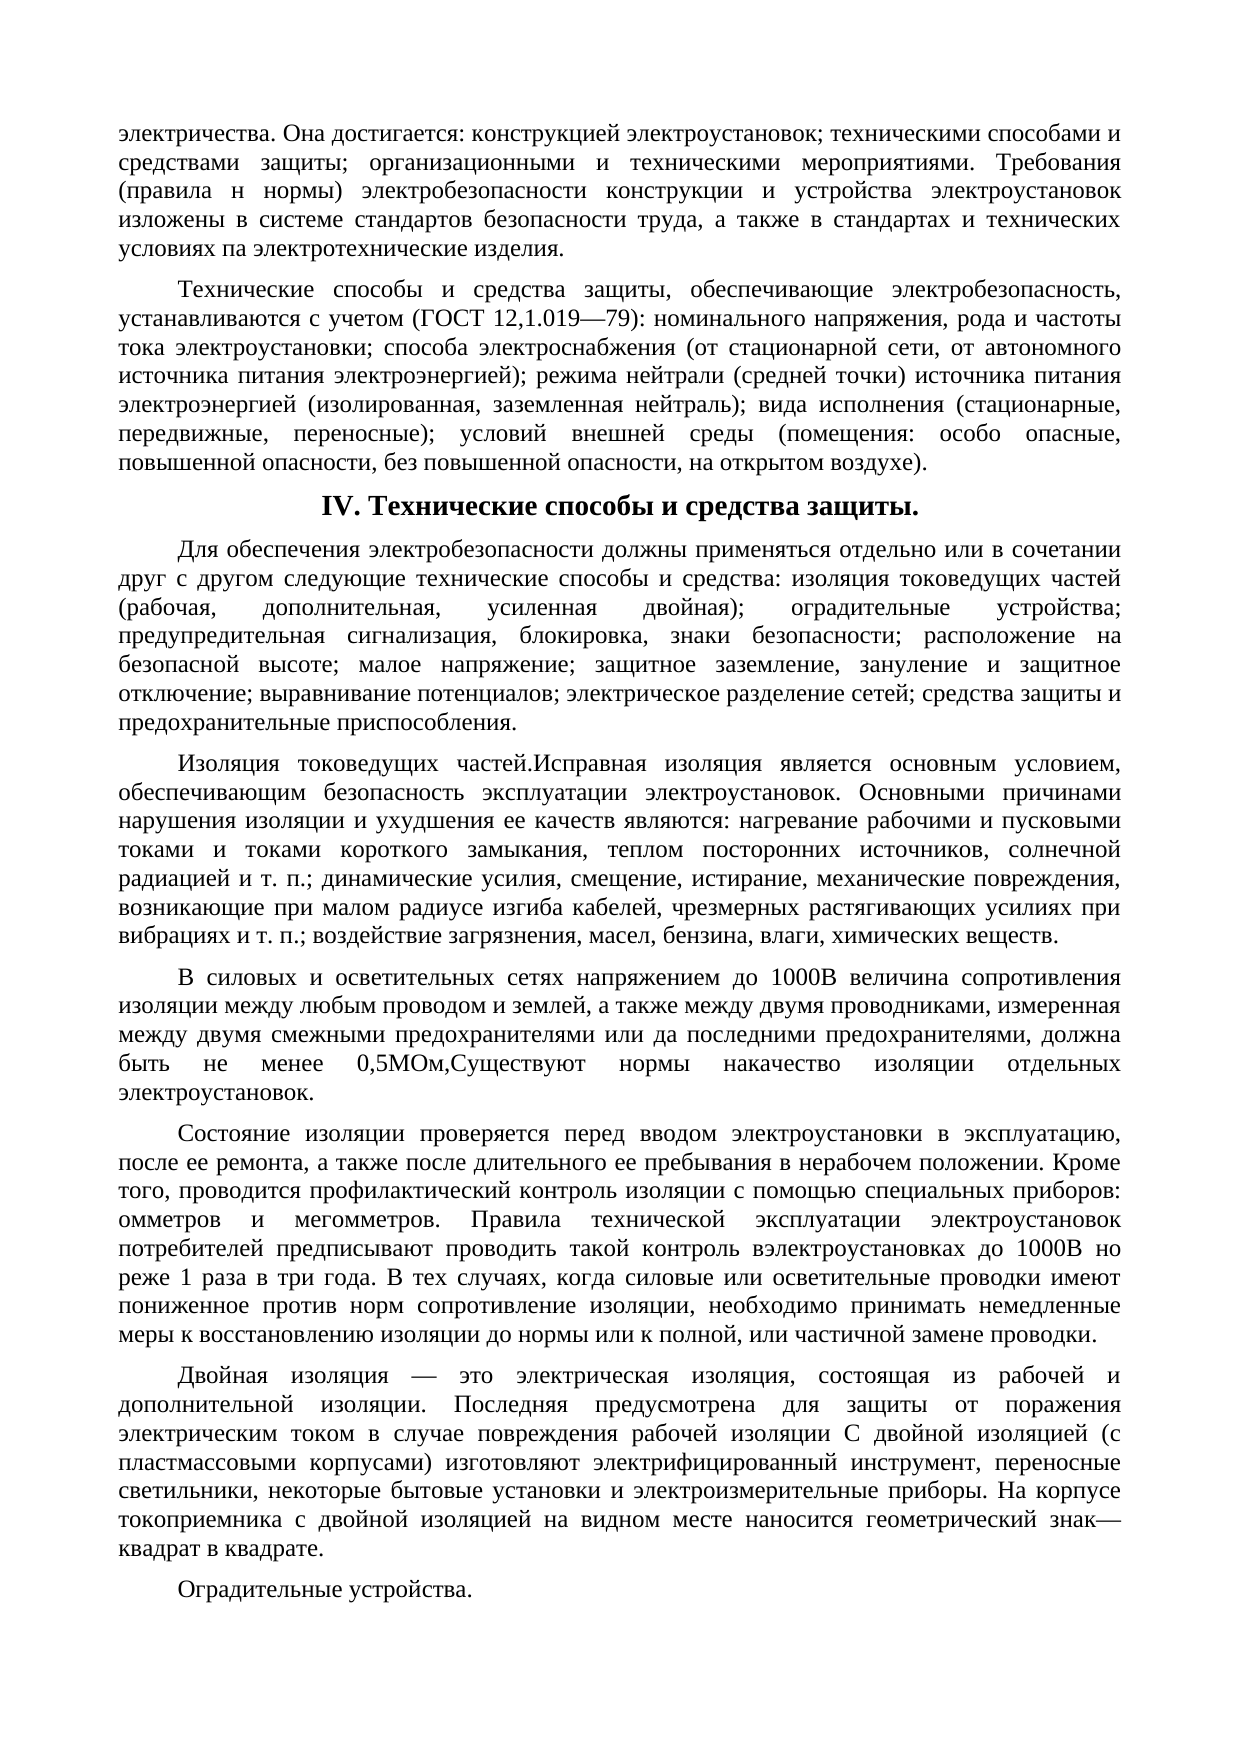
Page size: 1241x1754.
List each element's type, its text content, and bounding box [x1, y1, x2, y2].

text Двойная изоляция — это электрическая изоляция, состоящая из рабочей и дополнительной изоляции. Последняя предусмотрена для защиты от поражения электрическим током в случае повреждения рабочей изоляции С двойной изоляцией (с пластмассовыми корпусами) изготовляют электрифицированный инструмент, переносные светильники, некоторые бытовые установки и электроизмерительные приборы. На корпусе токоприемника с двойной изоляцией на видном месте наносится геометрический знак—квадрат в квадрате. [118, 1360, 1122, 1562]
text Оградительные устройства. [118, 1574, 1122, 1603]
text Технические способы и средства защиты, обеспечивающие электробезопасность, устанавливаются с учетом (ГОСТ 12,1.019—79): номинального напряжения, рода и частоты тока электроустановки; способа электроснабжения (от стационарной сети, от автономного источника питания электроэнергией); режима нейтрали (средней точки) источника питания электроэнергией (изолированная, заземленная нейтраль); вида исполнения (стационарные, передвижные, переносные); условий внешней среды (помещения: особо опасные, повышенной опасности, без повышенной опасности, на открытом воздухе). [118, 274, 1122, 476]
text Состояние изоляции проверяется перед вводом электроустановки в эксплуатацию, после ее ремонта, а также после длительного ее пребывания в нерабочем положении. Кроме того, проводится профилактический контроль изоляции с помощью специальных приборов: омметров и мегомметров. Правила технической эксплуатации электроустановок потребителей предписывают проводить такой контроль вэлектроустановках до 1000В но реже 1 раза в три года. В тех случаях, когда силовые или осветительные проводки имеют пониженное против норм сопротивление изоляции, необходимо принимать немедленные меры к восстановлению изоляции до нормы или к полной, или частичной замене проводки. [118, 1118, 1122, 1348]
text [118, 118, 1122, 262]
text IV. Технические способы и средства защиты. [118, 488, 1122, 522]
text Для обеспечения электробезопасности должны применяться отдельно или в сочетании друг с другом следующие технические способы и средства: изоляция токоведущих частей (рабочая, дополнительная, усиленная двойная); оградительные устройства; предупредительная сигнализация, блокировка, знаки безопасности; расположение на безопасной высоте; малое напряжение; защитное заземление, зануление и защитное отключение; выравнивание потенциалов; электрическое разделение сетей; средства защиты и предохранительные приспособления. [118, 534, 1122, 735]
text Изоляция токоведущих частей.Исправная изоляция является основным условием, обеспечивающим безопасность эксплуатации электроустановок. Основными причинами нарушения изоляции и ухудшения ее качеств являются: нагревание рабочими и пусковыми токами и токами короткого замыкания, теплом посторонних источников, солнечной радиацией и т. п.; динамические усилия, смещение, истирание, механические повреждения, возникающие при малом радиусе изгиба кабелей, чрезмерных растягивающих усилиях при вибрациях и т. п.; воздействие загрязнения, масел, бензина, влаги, химических веществ. [118, 748, 1122, 949]
text В силовых и осветительных сетях напряжением до 1000В величина сопротивления изоляции между любым проводом и землей, а также между двумя проводниками, измеренная между двумя смежными предохранителями или да последними предохранителями, должна быть не менее 0,5МОм,Существуют нормы накачество изоляции отдельных электроустановок. [118, 962, 1122, 1105]
